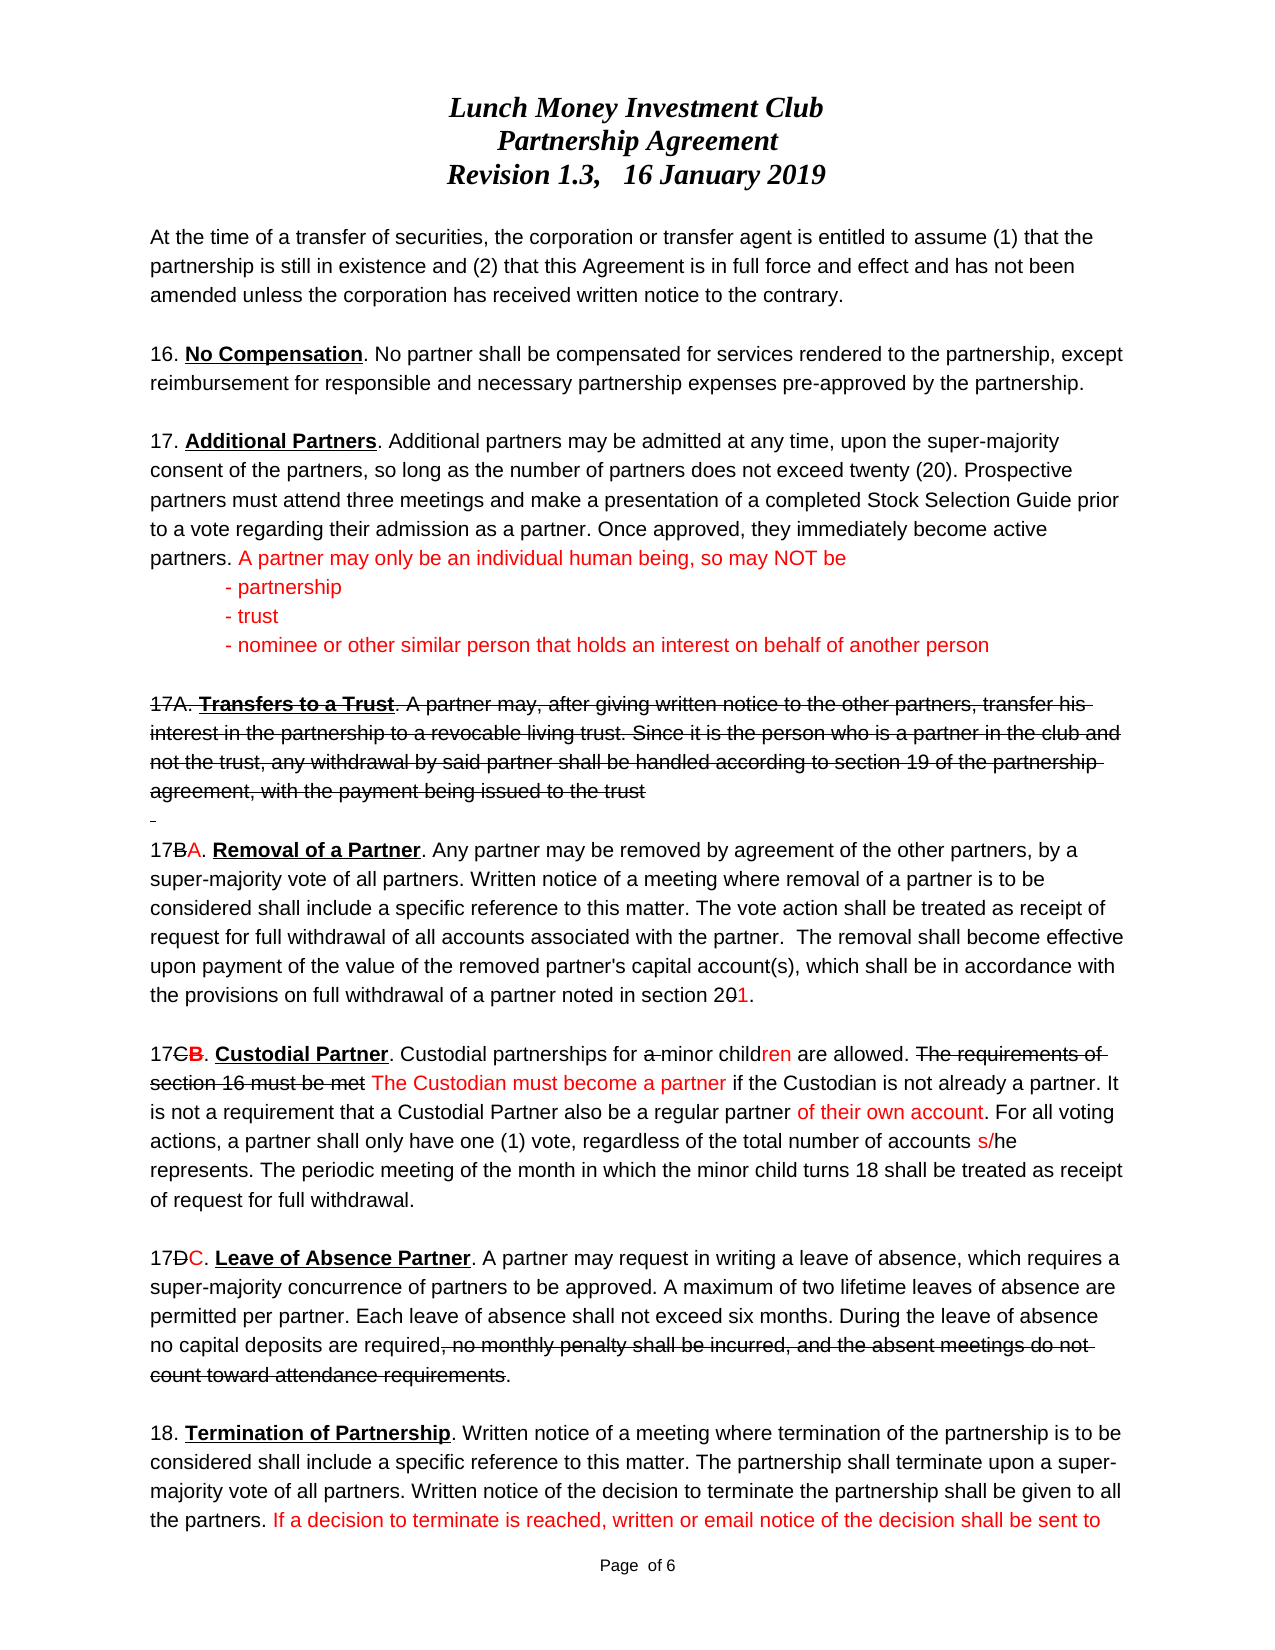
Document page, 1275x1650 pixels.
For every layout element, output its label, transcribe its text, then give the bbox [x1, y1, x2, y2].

text At the time of a transfer of securities, the corporation or transfer agent is entitled to assume (1) that the partnership is still in existence and (2) that this Agreement is in full force and effect and has not been amended unless the corporation has received written notice to the contrary. [150, 220, 1125, 307]
text 17DC. Leave of Absence Partner. A partner may request in writing a leave of absence, which requires a super-majority concurrence of partners to be approved. A maximum of two lifetime leaves of absence are permitted per partner. Each leave of absence shall not exceed six months. During the leave of absence no capital deposits are required, no monthly penalty shall be incurred, and the absent meetings do not count toward attendance requirements. [150, 1241, 1125, 1386]
text 16. No Compensation. No partner shall be compensated for services rendered to the partnership, except reimbursement for responsible and necessary partnership expenses pre-approved by the partnership. [150, 336, 1125, 395]
text 17CB. Custodial Partner. Custodial partnerships for a minor children are allowed. The requirements of section 16 must be met The Custodian must become a partner if the Custodian is not already a partner. It is not a requirement that a Custodial Partner also be a regular partner of their own account. For all voting actions, a partner shall only have one (1) vote, regardless of the total number of accounts s/he represents. The periodic meeting of the month in which the minor child turns 18 shall be treated as receipt of request for full withdrawal. [150, 1036, 1125, 1211]
text 17A. Transfers to a Trust. A partner may, after giving written notice to the other partners, transfer his interest in the partnership to a revocable living trust. Since it is the person who is a partner in the club and not the trust, any withdrawal by said partner shall be handled according to section 19 of the partnership agreement, with the payment being issued to the trust [150, 686, 1125, 803]
text 17. Additional Partners. Additional partners may be admitted at any time, upon the super-majority consent of the partners, so long as the number of partners does not exceed twenty (20). Prospective partners must attend three meetings and make a presentation of a completed Stock Selection Guide prior to a vote regarding their admission as a partner. Once approved, they immediately become active partners. A partner may only be an individual human being, so may NOT be - partnership - trust - nominee or other similar person that holds an interest on behalf of another person [150, 424, 1125, 657]
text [150, 1416, 1125, 1532]
text 17BA. Removal of a Partner. Any partner may be removed by agreement of the other partners, by a super-majority vote of all partners. Written notice of a meeting where removal of a partner is to be considered shall include a specific reference to this matter. The vote action shall be treated as receipt of request for full withdrawal of all accounts associated with the partner. The removal shall become effective upon payment of the value of the removed partner's capital account(s), which shall be in accordance with the provisions on full withdrawal of a partner noted in section 201. [150, 832, 1125, 1007]
